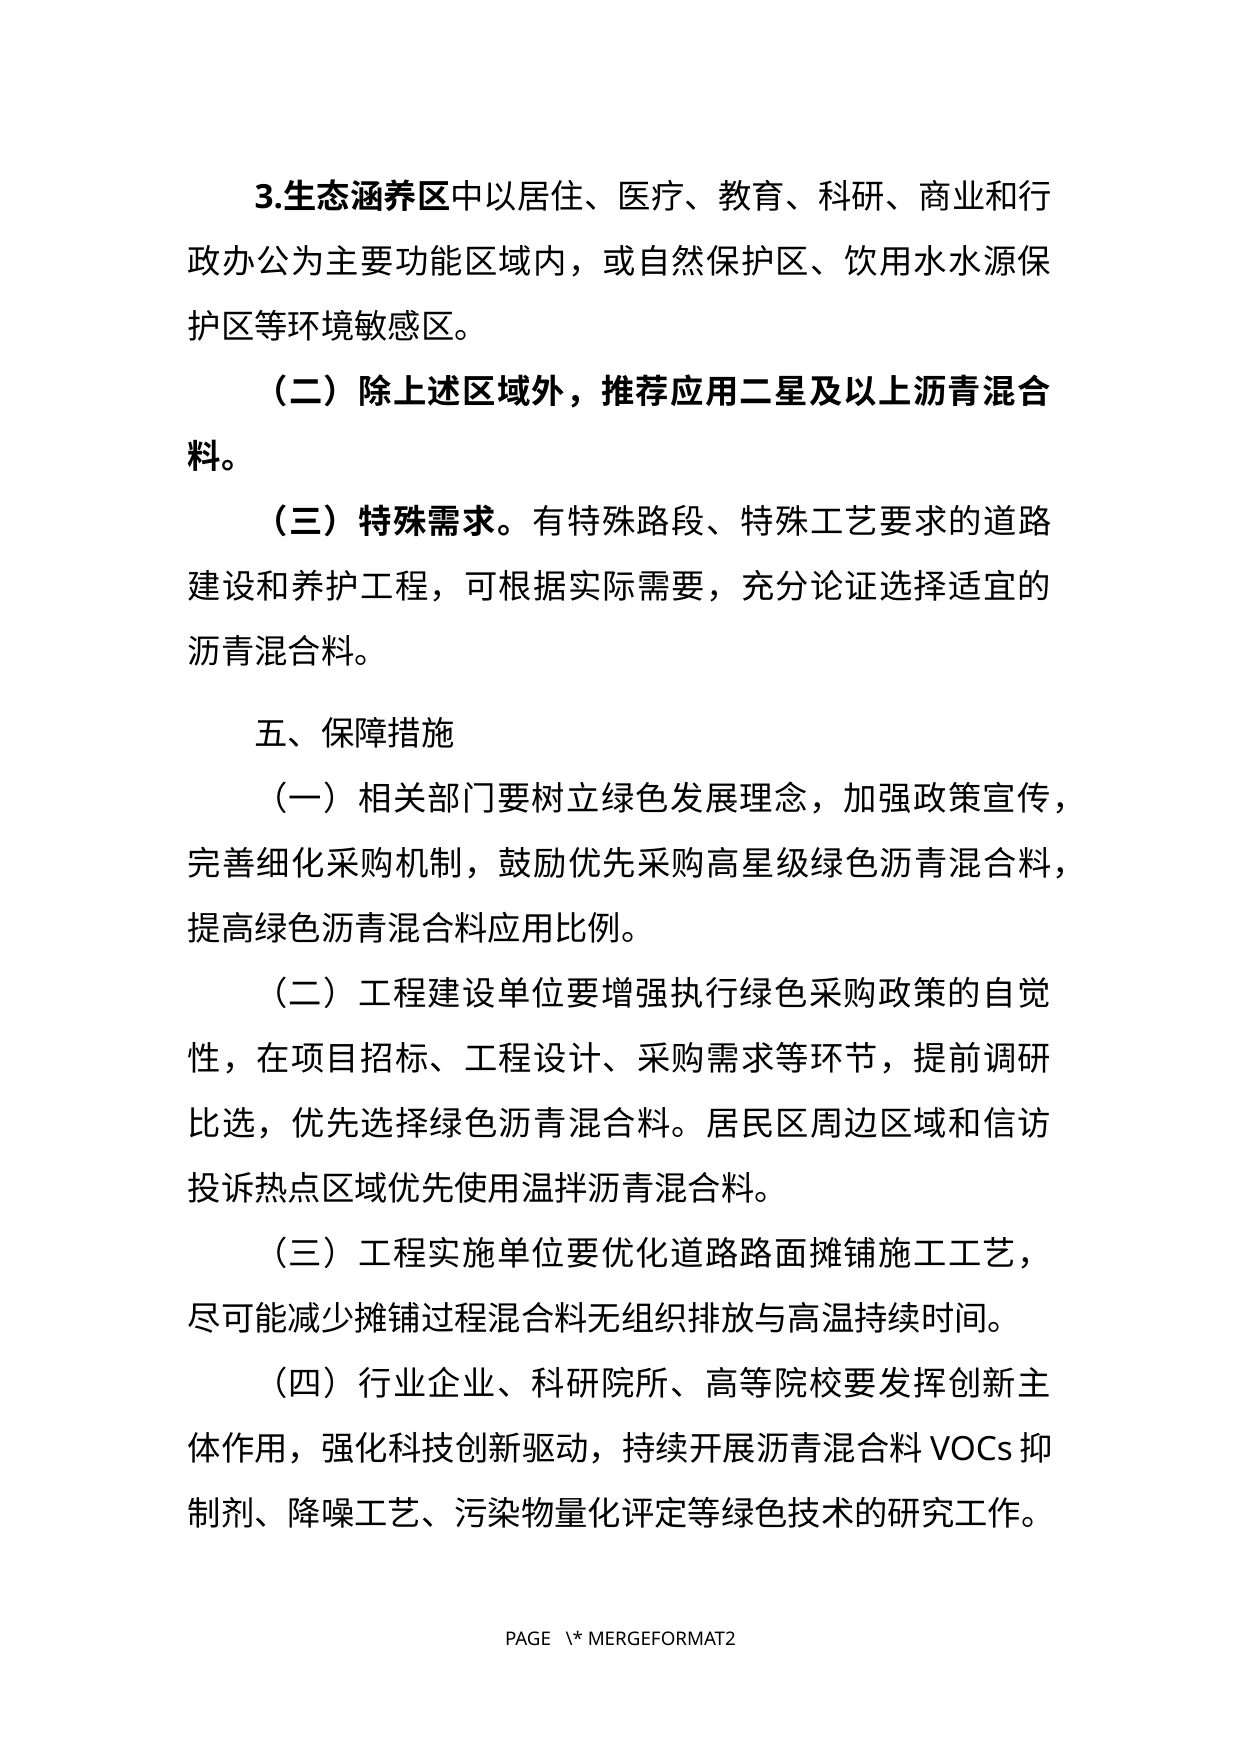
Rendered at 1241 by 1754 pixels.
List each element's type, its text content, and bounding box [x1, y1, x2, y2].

text （三）工程实施单位要优化道路路面摊铺施工工艺，尽可能减少摊铺过程混合料无组织排放与高温持续时间。 [187, 1218, 1053, 1348]
text （二）除上述区域外，推荐应用二星及以上沥青混合料。 [187, 357, 1053, 487]
text （一）相关部门要树立绿色发展理念，加强政策宣传，完善细化采购机制，鼓励优先采购高星级绿色沥青混合料，提高绿色沥青混合料应用比例。 [187, 763, 1053, 958]
text （二）工程建设单位要增强执行绿色采购政策的自觉性，在项目招标、工程设计、采购需求等环节，提前调研比选，优先选择绿色沥青混合料。居民区周边区域和信访投诉热点区域优先使用温拌沥青混合料。 [187, 958, 1053, 1218]
text 五、保障措施 [187, 698, 1053, 763]
text （四）行业企业、科研院所、高等院校要发挥创新主体作用，强化科技创新驱动，持续开展沥青混合料VOCs抑制剂、降噪工艺、污染物量化评定等绿色技术的研究工作。 [187, 1348, 1053, 1543]
text （三）特殊需求。有特殊路段、特殊工艺要求的道路建设和养护工程，可根据实际需要，充分论证选择适宜的沥青混合料。 [187, 487, 1053, 682]
text 3.生态涵养区中以居住、医疗、教育、科研、商业和行政办公为主要功能区域内，或自然保护区、饮用水水源保护区等环境敏感区。 [187, 162, 1053, 357]
